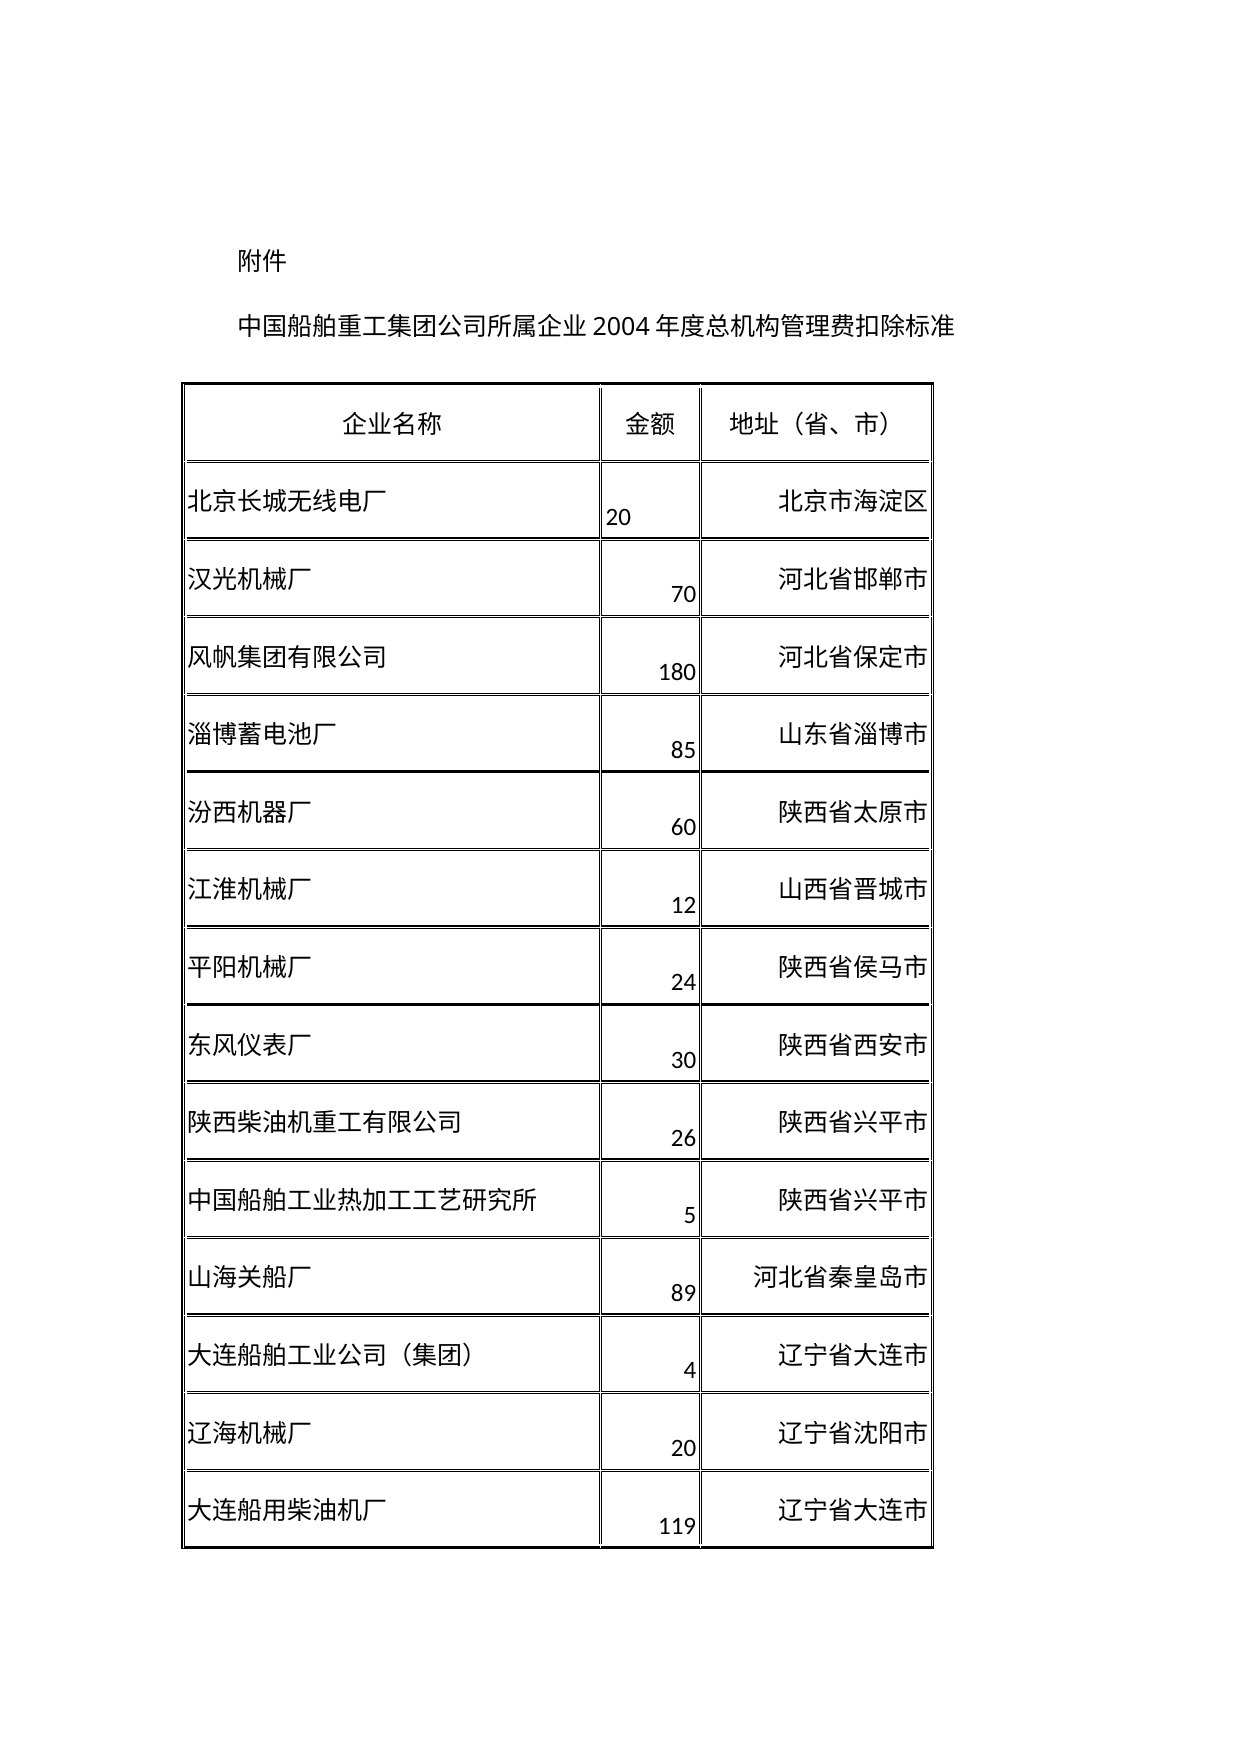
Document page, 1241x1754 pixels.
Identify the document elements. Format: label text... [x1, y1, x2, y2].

table_cell 东风仪表厂 [183, 1003, 599, 1080]
table_cell 89 [602, 1239, 699, 1313]
table_cell 北京市海淀区 [702, 460, 931, 537]
table_cell 淄博蓄电池厂 [185, 693, 599, 770]
table_cell 辽宁省大连市 [702, 1313, 931, 1391]
table_cell 5 [602, 1162, 699, 1236]
table_cell 陕西省兴平市 [702, 1080, 931, 1158]
table_cell 70 [602, 541, 699, 615]
table_cell 12 [602, 851, 699, 925]
table_cell 陕西省侯马市 [702, 925, 931, 1003]
table_cell 中国船舶工业热加工工艺研究所 [185, 1158, 599, 1236]
table_cell 大连船舶工业公司（集团） [185, 1313, 599, 1391]
table_cell 山海关船厂 [183, 1236, 601, 1313]
table_cell 河北省保定市 [701, 615, 932, 692]
table_cell 山东省淄博市 [702, 693, 931, 770]
table_cell 北京长城无线电厂 [185, 460, 599, 537]
table_cell 汉光机械厂 [185, 537, 599, 615]
table_cell 汾西机器厂 [185, 770, 599, 848]
table_cell 辽海机械厂 [183, 1391, 601, 1468]
table_cell 陕西省太原市 [702, 770, 931, 848]
table_cell 辽宁省沈阳市 [701, 1391, 932, 1468]
table_cell 平阳机械厂 [185, 925, 599, 1003]
table_cell 河北省邯郸市 [702, 537, 931, 615]
table_cell 24 [602, 929, 699, 1003]
table_cell 85 [602, 696, 699, 770]
table_cell 20 [602, 1394, 699, 1468]
table_cell 陕西柴油机重工有限公司 [185, 1080, 599, 1158]
table_cell 陕西省西安市 [702, 1003, 932, 1080]
table_header 金额 [601, 385, 701, 459]
table_cell 大连船用柴油机厂 [185, 1469, 601, 1546]
table_cell 60 [602, 773, 699, 848]
table_cell 180 [602, 618, 699, 692]
text 附件 中国船舶重工集团公司所属企业2004年度总机构管理费扣除标准 [187, 162, 1053, 357]
table_cell 江淮机械厂 [183, 848, 601, 925]
table_header 企业名称 [185, 385, 601, 459]
table_cell 陕西省兴平市 [702, 1158, 931, 1236]
table_cell 山西省晋城市 [701, 848, 932, 925]
table_cell 4 [602, 1317, 699, 1391]
table_header 地址（省、市） [701, 385, 931, 459]
table_cell 30 [602, 1006, 699, 1080]
table_cell 风帆集团有限公司 [183, 615, 601, 692]
table_cell 26 [602, 1084, 699, 1158]
table_cell 119 [601, 1472, 701, 1546]
table_cell 20 [602, 463, 699, 537]
table_cell 辽宁省大连市 [701, 1469, 931, 1546]
table_cell 河北省秦皇岛市 [701, 1236, 932, 1313]
